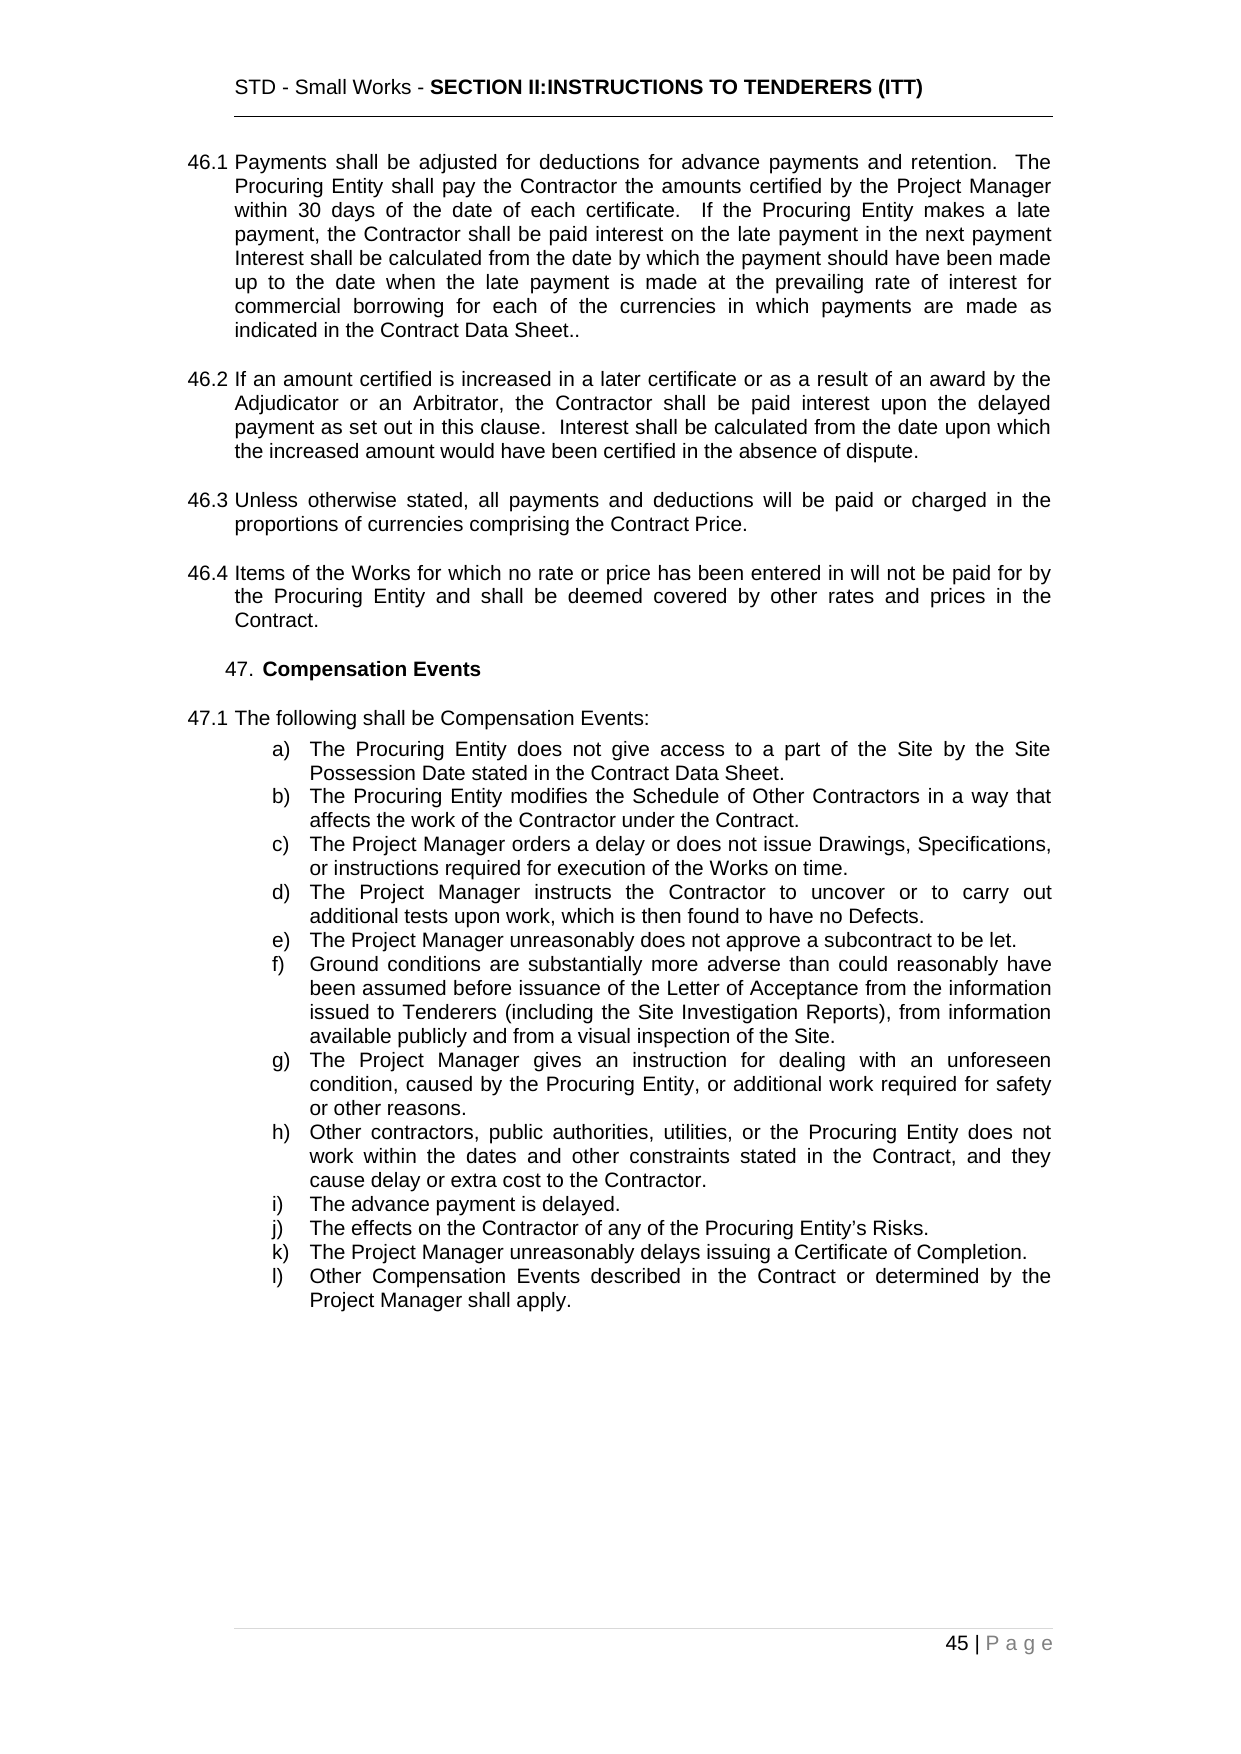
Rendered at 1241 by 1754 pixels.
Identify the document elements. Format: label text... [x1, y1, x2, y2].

list The Project Manager gives an instruction for dealing with an unforeseen condition, caused by the Procuring Entity, or additional work required for safety or other reasons. [272, 1048, 1053, 1120]
subtitle Items of the Works for which no rate or price has been entered in will not be paid for by the Procuring Entity and shall be deemed covered by other rates and prices in the Contract. [187, 560, 1053, 632]
subtitle The following shall be Compensation Events: [187, 706, 1053, 730]
list The Project Manager orders a delay or does not issue Drawings, Specifications, or instructions required for execution of the Works on time. [272, 832, 1053, 880]
list The effects on the Contractor of any of the Procuring Entity’s Risks. [272, 1216, 1053, 1239]
list The Project Manager unreasonably does not approve a subcontract to be let. [272, 928, 1053, 952]
subtitle If an amount certified is increased in a later certificate or as a result of an award by the Adjudicator or an Arbitrator, the Contractor shall be paid interest upon the delayed payment as set out in this clause. Interest shall be calculated from the date upon which the increased amount would have been certified in the absence of dispute. [187, 367, 1053, 462]
list Ground conditions are substantially more adverse than could reasonably have been assumed before issuance of the Letter of Acceptance from the information issued to Tenderers (including the Site Investigation Reports), from information available publicly and from a visual inspection of the Site. [272, 952, 1053, 1048]
list Other Compensation Events described in the Contract or determined by the Project Manager shall apply. [272, 1263, 1053, 1311]
list The Project Manager instructs the Contractor to uncover or to carry out additional tests upon work, which is then found to have no Defects. [272, 880, 1053, 928]
list The Procuring Entity modifies the Schedule of Other Contractors in a way that affects the work of the Contractor under the Contract. [272, 784, 1053, 832]
list Other contractors, public authorities, utilities, or the Procuring Entity does not work within the dates and other constraints stated in the Contract, and they cause delay or extra cost to the Contractor. [272, 1120, 1053, 1192]
subtitle Compensation Events [225, 657, 1053, 681]
subtitle Unless otherwise stated, all payments and deductions will be paid or charged in the proportions of currencies comprising the Contract Price. [187, 487, 1053, 535]
list The advance payment is delayed. [272, 1192, 1053, 1216]
list The Procuring Entity does not give access to a part of the Site by the Site Possession Date stated in the Contract Data Sheet. [272, 736, 1053, 784]
subtitle Payments shall be adjusted for deductions for advance payments and retention. The Procuring Entity shall pay the Contractor the amounts certified by the Project Manager within 30 days of the date of each certificate. If the Procuring Entity makes a late payment, the Contractor shall be paid interest on the late payment in the next payment Interest shall be calculated from the date by which the payment should have been made up to the date when the late payment is made at the prevailing rate of interest for commercial borrowing for each of the currencies in which payments are made as indicated in the Contract Data Sheet.. [187, 150, 1053, 342]
list The Project Manager unreasonably delays issuing a Certificate of Completion. [272, 1239, 1053, 1263]
